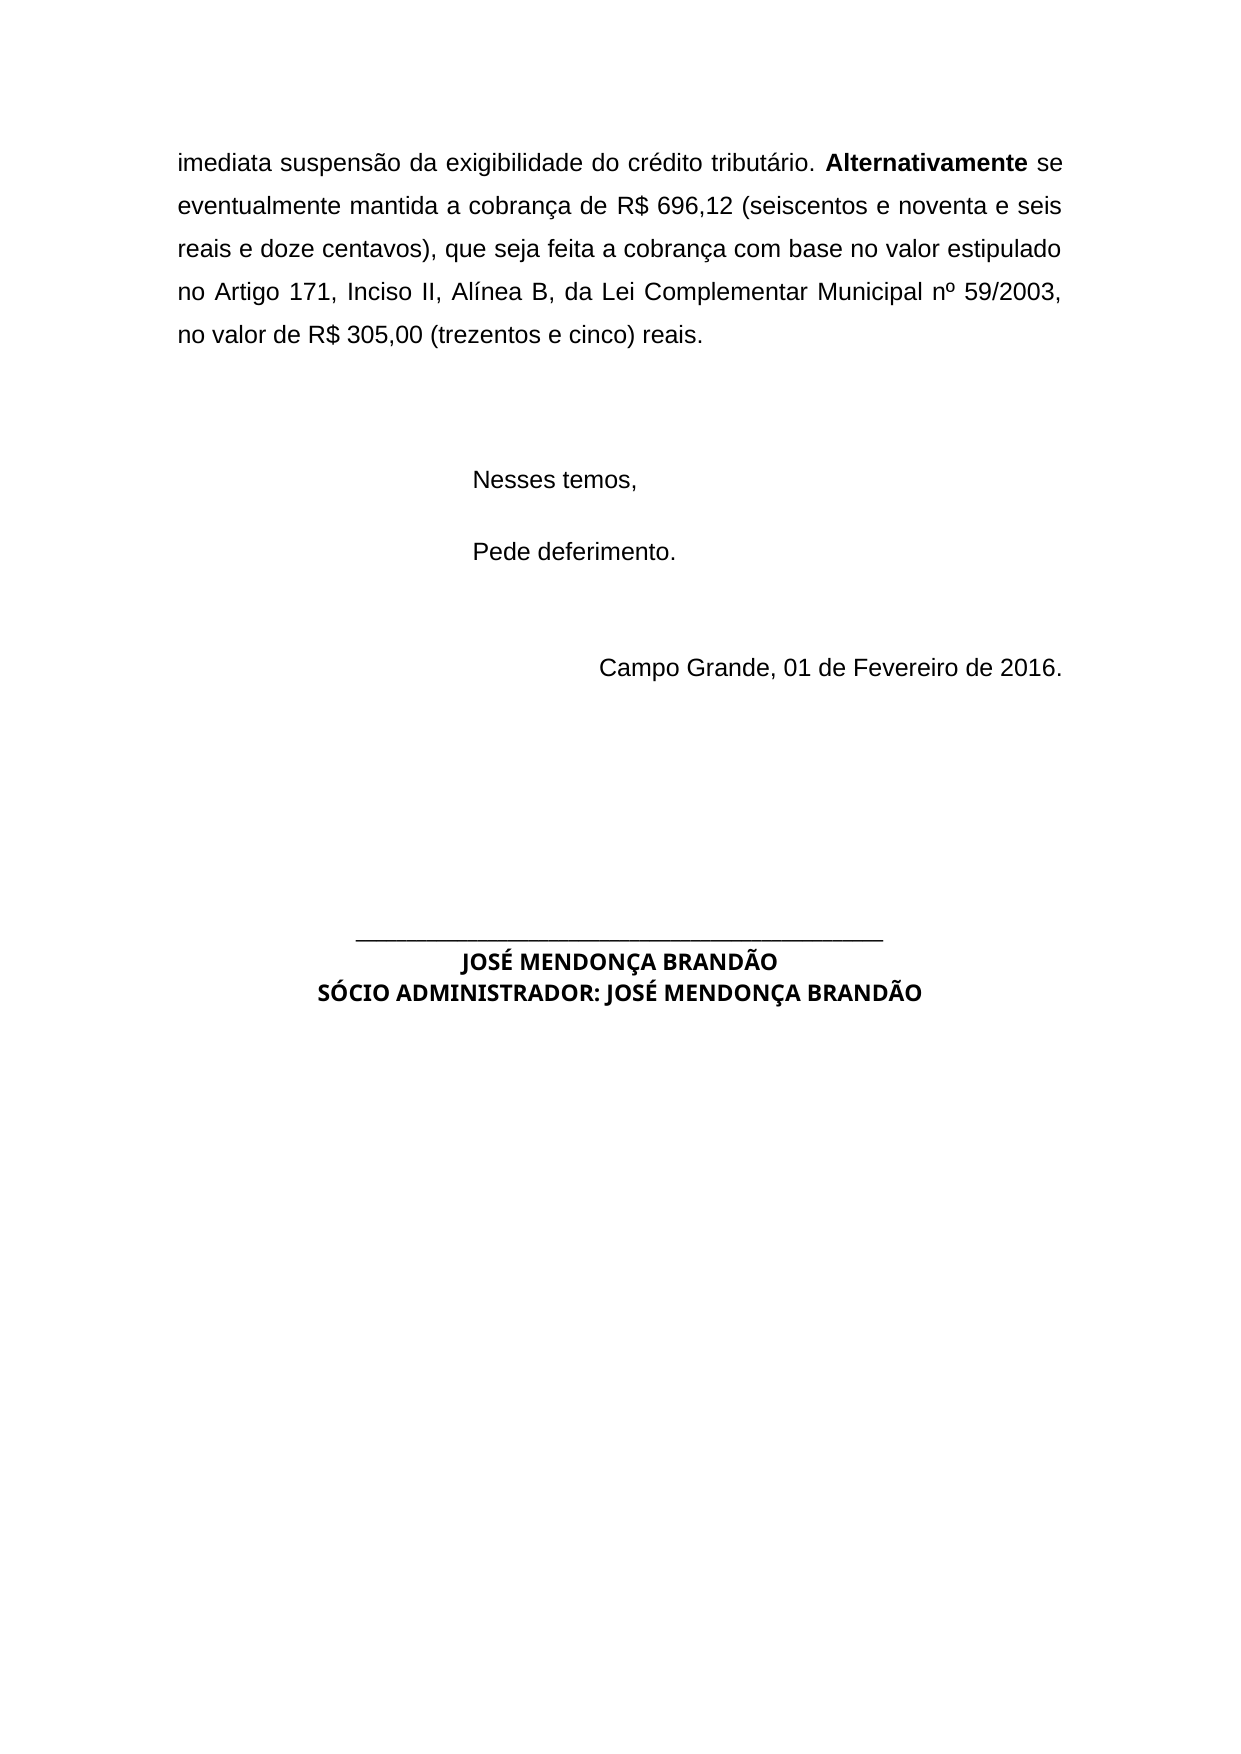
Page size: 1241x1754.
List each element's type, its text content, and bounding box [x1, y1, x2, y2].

text Campo Grande, 01 de Fevereiro de 2016. [177, 653, 1063, 682]
text Pede deferimento. [472, 537, 1063, 566]
text ____________________________________________________ [177, 914, 1063, 946]
text Nesses temos, [177, 465, 1063, 493]
text SÓCIO ADMINISTRADOR: JOSÉ MENDONÇA BRANDÃO [177, 977, 1063, 1008]
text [177, 148, 1063, 349]
text JOSÉ MENDONÇA BRANDÃO [177, 946, 1063, 977]
